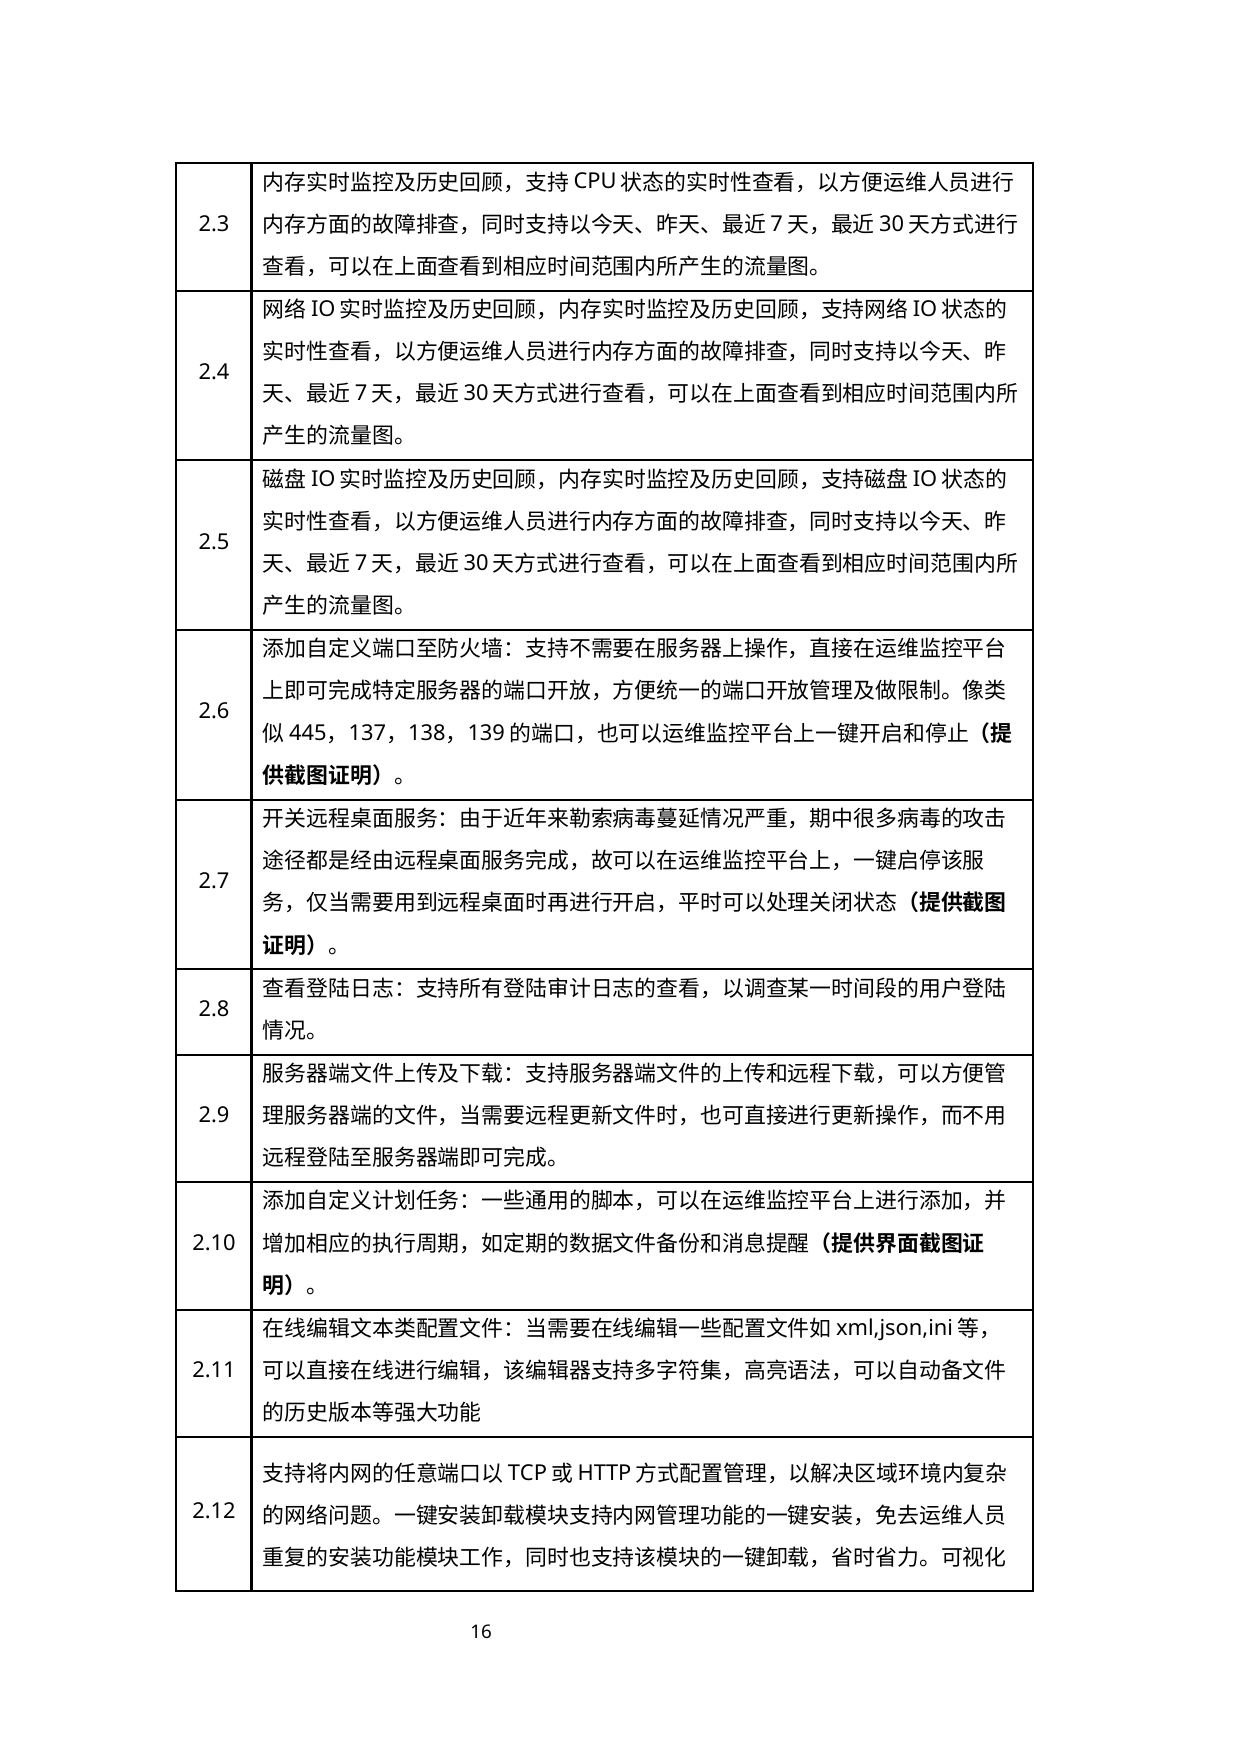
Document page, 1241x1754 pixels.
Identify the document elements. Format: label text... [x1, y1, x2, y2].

table_cell 2.11 [177, 1311, 250, 1436]
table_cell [253, 1438, 1032, 1590]
table_cell 2.9 [177, 1056, 250, 1181]
table_cell 在线编辑文本类配置文件：当需要在线编辑一些配置文件如xml,json,ini等，可以直接在线进行编辑，该编辑器支持多字符集，高亮语法，可以自动备文件的历史版本等强大功能 [253, 1311, 1032, 1436]
table_cell 添加自定义计划任务：一些通用的脚本，可以在运维监控平台上进行添加，并增加相应的执行周期，如定期的数据文件备份和消息提醒（提供界面截图证明）。 [253, 1183, 1032, 1308]
table_cell 网络IO实时监控及历史回顾，内存实时监控及历史回顾，支持网络IO状态的实时性查看，以方便运维人员进行内存方面的故障排查，同时支持以今天、昨天、最近7天，最近30天方式进行查看，可以在上面查看到相应时间范围内所产生的流量图。 [253, 292, 1032, 459]
table_cell 服务器端文件上传及下载：支持服务器端文件的上传和远程下载，可以方便管理服务器端的文件，当需要远程更新文件时，也可直接进行更新操作，而不用远程登陆至服务器端即可完成。 [253, 1056, 1032, 1181]
table_cell 2.4 [177, 292, 250, 459]
table_cell 2.10 [177, 1183, 250, 1308]
table_cell 2.12 [177, 1438, 250, 1590]
table_cell 2.5 [177, 461, 250, 629]
table_cell 添加自定义端口至防火墙：支持不需要在服务器上操作，直接在运维监控平台上即可完成特定服务器的端口开放，方便统一的端口开放管理及做限制。像类似445，137，138，139的端口，也可以运维监控平台上一键开启和停止（提供截图证明）。 [253, 631, 1032, 798]
table_cell 内存实时监控及历史回顾，支持CPU状态的实时性查看，以方便运维人员进行内存方面的故障排查，同时支持以今天、昨天、最近7天，最近30天方式进行查看，可以在上面查看到相应时间范围内所产生的流量图。 [253, 164, 1032, 289]
table_cell 2.7 [177, 801, 250, 968]
table_cell 2.6 [177, 631, 250, 798]
table_cell 磁盘IO实时监控及历史回顾，内存实时监控及历史回顾，支持磁盘IO状态的实时性查看，以方便运维人员进行内存方面的故障排查，同时支持以今天、昨天、最近7天，最近30天方式进行查看，可以在上面查看到相应时间范围内所产生的流量图。 [253, 461, 1032, 629]
table_cell 2.8 [177, 970, 250, 1053]
table_cell 2.3 [177, 164, 250, 289]
table_cell 开关远程桌面服务：由于近年来勒索病毒蔓延情况严重，期中很多病毒的攻击途径都是经由远程桌面服务完成，故可以在运维监控平台上，一键启停该服务，仅当需要用到远程桌面时再进行开启，平时可以处理关闭状态（提供截图证明）。 [253, 801, 1032, 968]
table_cell 查看登陆日志：支持所有登陆审计日志的查看，以调查某一时间段的用户登陆情况。 [253, 970, 1032, 1053]
